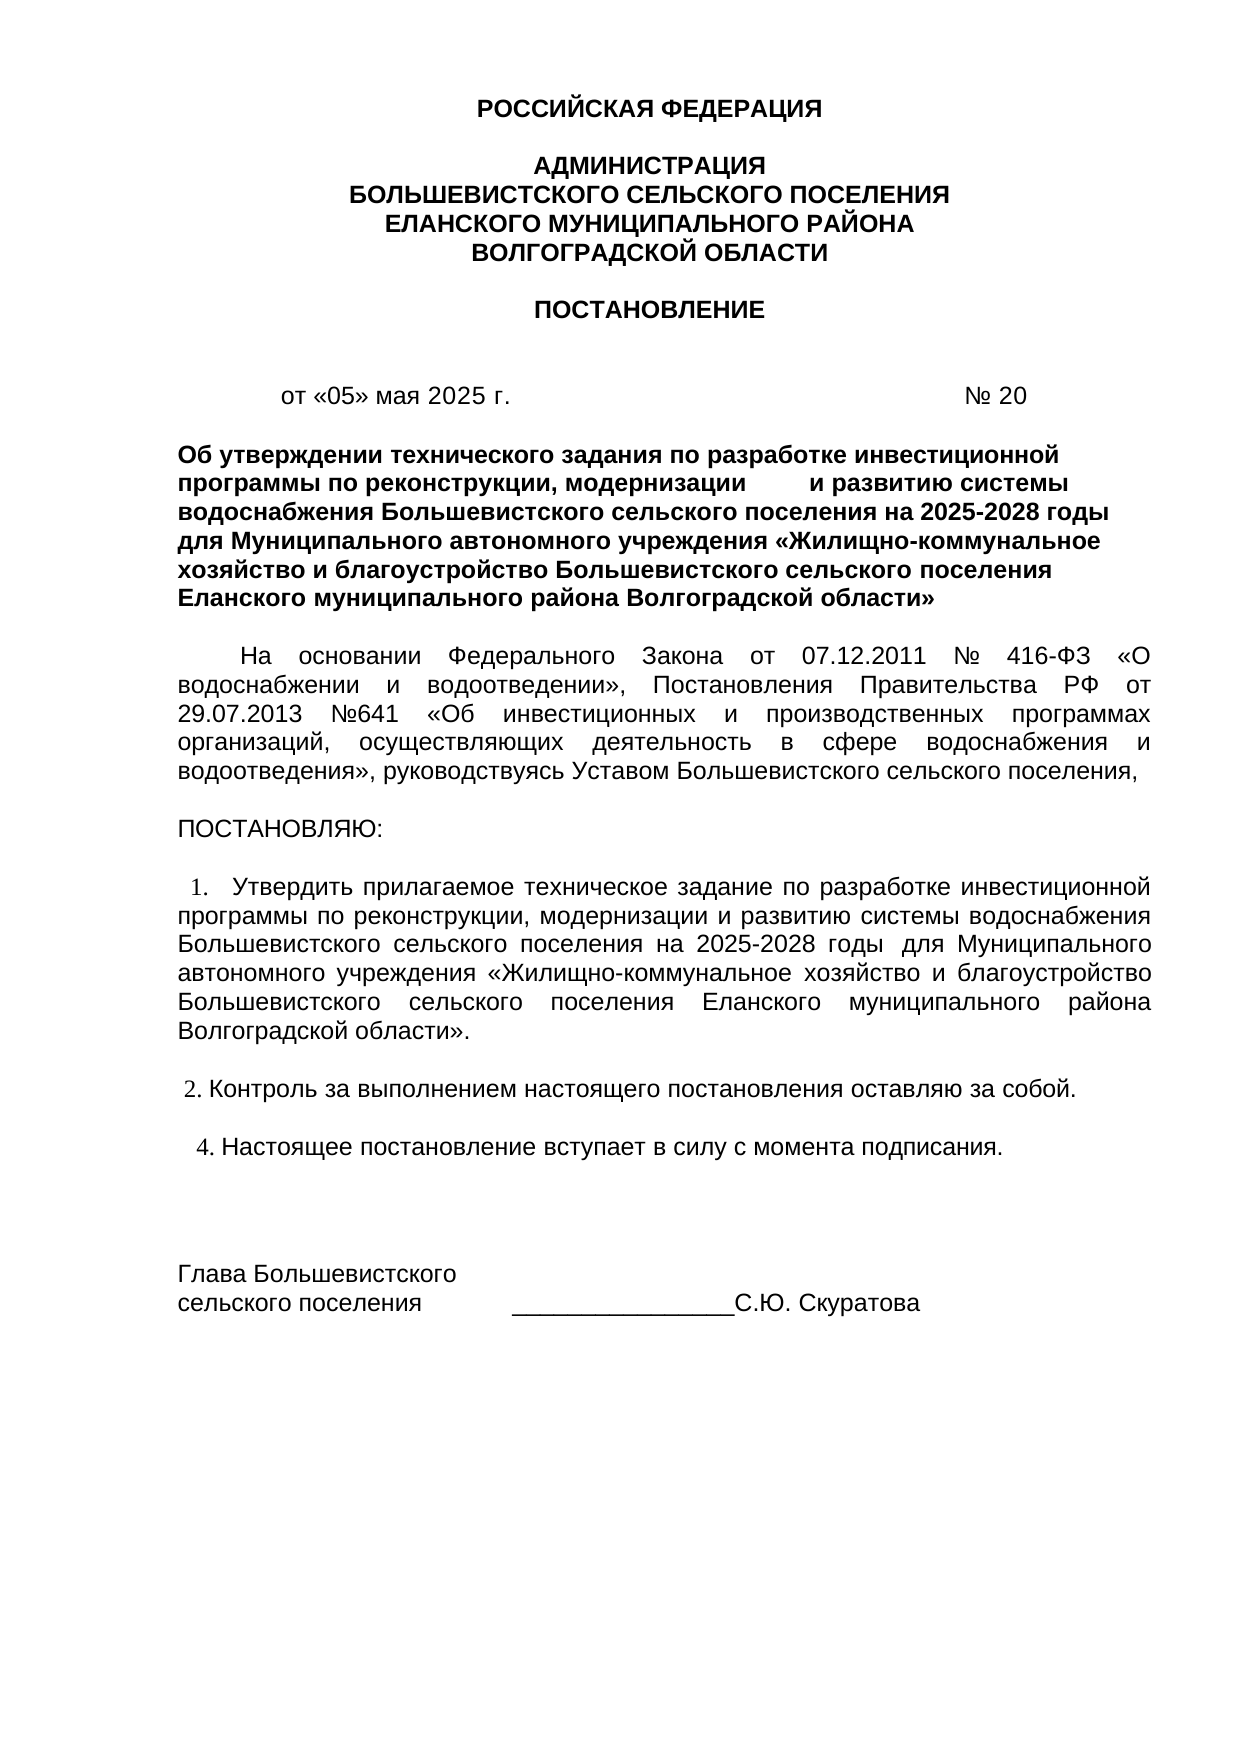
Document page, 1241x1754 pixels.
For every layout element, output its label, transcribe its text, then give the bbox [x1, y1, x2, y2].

text АДМИНИСТРАЦИЯ [59, 151, 1240, 180]
text Глава Большевистского [177, 1259, 1240, 1287]
text РОССИЙСКАЯ ФЕДЕРАЦИЯ [59, 94, 1240, 122]
list Настоящее постановление вступает в силу с момента подписания. [196, 1132, 1240, 1160]
text ВОЛГОГРАДСКОЙ ОБЛАСТИ [59, 237, 1240, 266]
list Контроль за выполнением настоящего постановления оставляю за собой. [183, 1074, 1240, 1103]
text На основании Федерального Закона от 07.12.2011 № 416-ФЗ «О водоснабжении и водоотведении», Постановления Правительства РФ от 29.07.2013 №641 «Об инвестиционных и производственных программах организаций, осуществляющих деятельность в сфере водоснабжения и водоотведения», руководствуясь Уставом Большевистского сельского поселения, [177, 641, 1152, 785]
text от «05» мая 2025 г. № 20 [59, 381, 1240, 410]
text ЕЛАНСКОГО МУНИЦИПАЛЬНОГО РАЙОНА [59, 209, 1240, 237]
text ПОСТАНОВЛЕНИЕ [59, 295, 1240, 324]
text ПОСТАНОВЛЯЮ: [177, 814, 1240, 843]
text программы по реконструкции, модернизации и развитию системы водоснабжения Большевистского сельского поселения на 2025-2028 годы для Муниципального автономного учреждения «Жилищно-коммунальное хозяйство и благоустройство Большевистского сельского поселения Еланского муниципального района Волгоградской области» [177, 468, 1135, 612]
list Утвердить прилагаемое техническое задание по разработке инвестиционной программы по реконструкции, модернизации и развитию системы водоснабжения Большевистского сельского поселения на 2025-2028 годы для Муниципального автономного учреждения «Жилищно-коммунальное хозяйство и благоустройство Большевистского сельского поселения Еланского муниципального района Волгоградской области». [177, 872, 1152, 1044]
text сельского поселения ________________С.Ю. Скуратова [177, 1287, 1240, 1316]
text БОЛЬШЕВИСТСКОГО СЕЛЬСКОГО ПОСЕЛЕНИЯ [59, 180, 1240, 209]
text Об утверждении технического задания по разработке инвестиционной [177, 440, 1240, 468]
